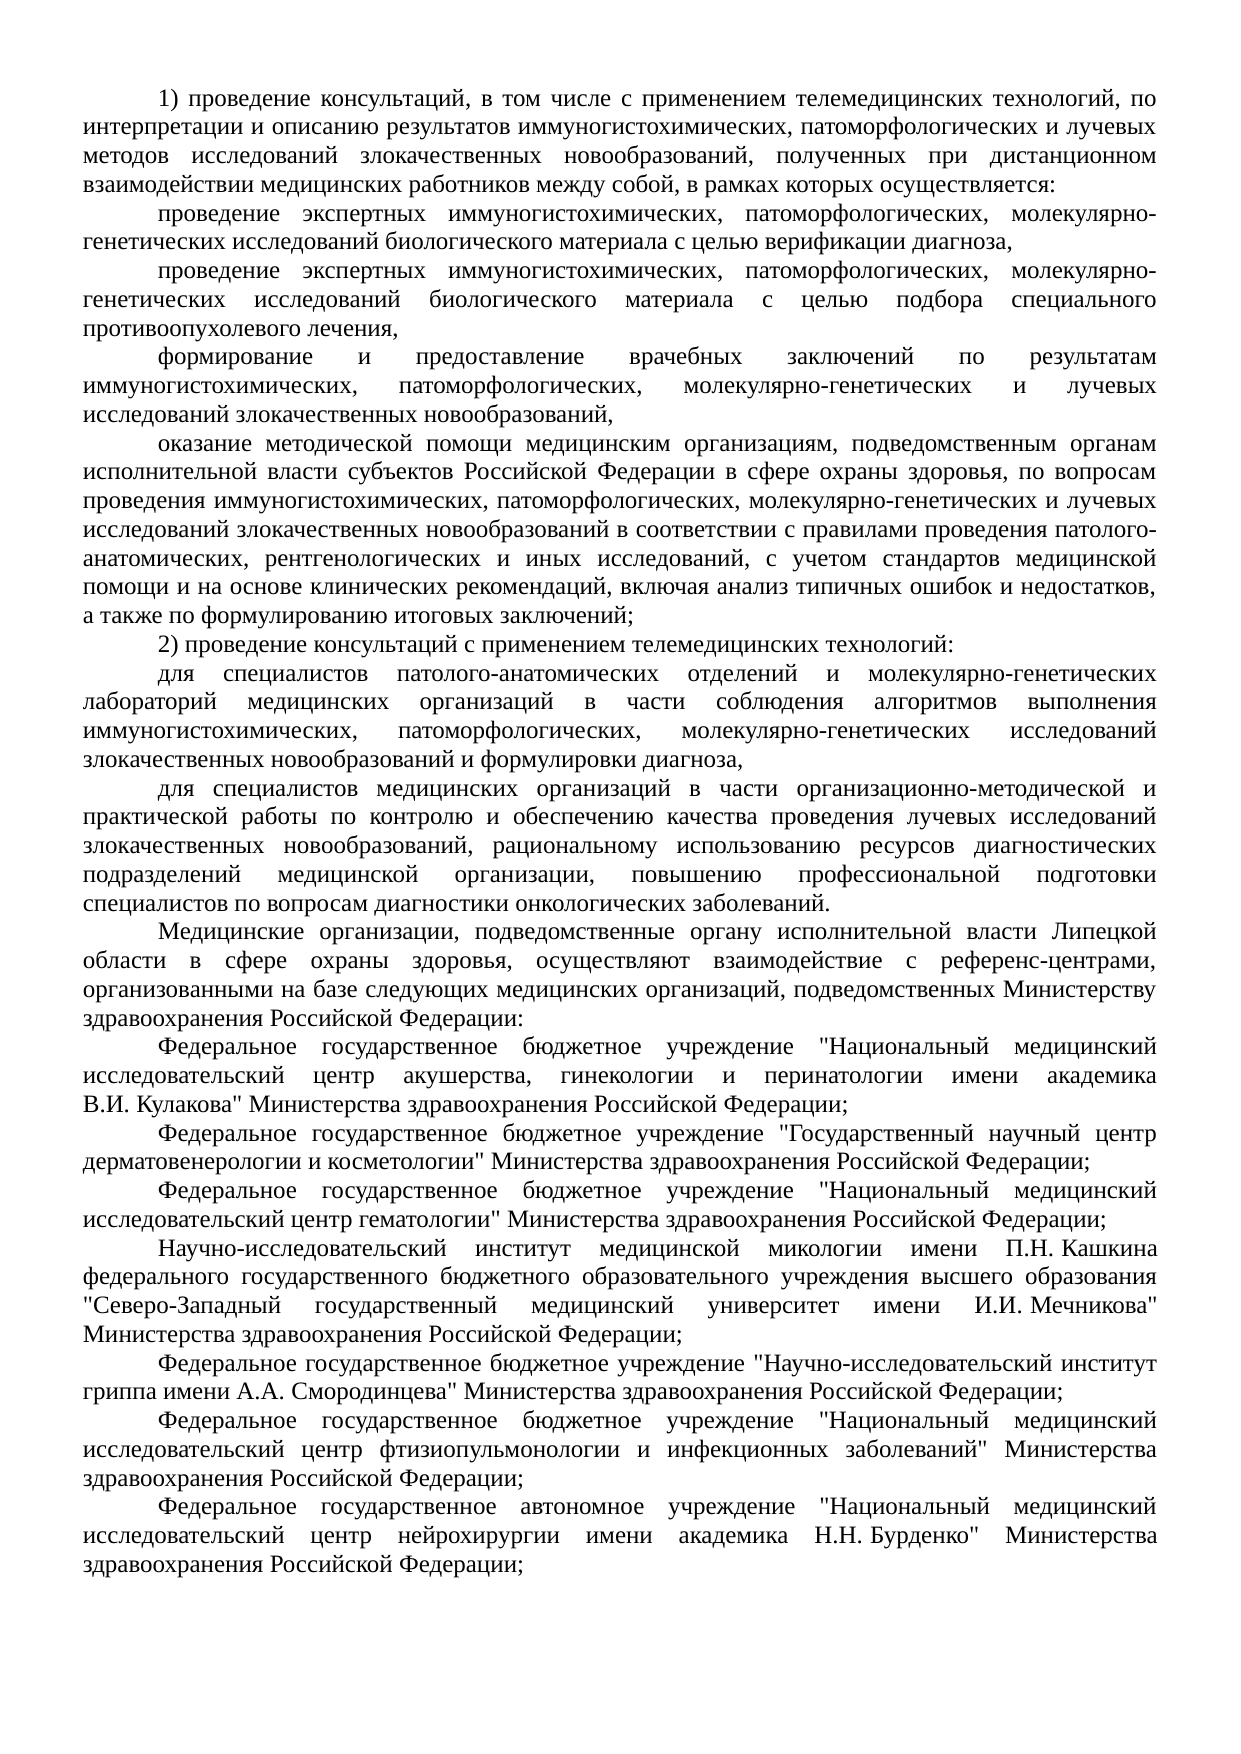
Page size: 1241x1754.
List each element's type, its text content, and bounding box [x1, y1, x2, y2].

text Медицинские организации, подведомственные органу исполнительной власти Липецкой области в сфере охраны здоровья, осуществляют взаимодействие с референс-центрами, организованными на базе следующих медицинских организаций, подведомственных Министерству здравоохранения Российской Федерации: [83, 916, 1157, 1031]
text Научно-исследовательский институт медицинской микологии имени П.Н. Кашкина федерального государственного бюджетного образовательного учреждения высшего образования "Северо-Западный государственный медицинский университет имени И.И. Мечникова" Министерства здравоохранения Российской Федерации; [83, 1233, 1157, 1348]
text проведение экспертных иммуногистохимических, патоморфологических, молекулярно-генетических исследований биологического материала с целью верификации диагноза, [83, 198, 1157, 255]
text Федеральное государственное бюджетное учреждение "Государственный научный центр дерматовенерологии и косметологии" Министерства здравоохранения Российской Федерации; [83, 1118, 1157, 1175]
text проведение экспертных иммуногистохимических, патоморфологических, молекулярно-генетических исследований биологического материала с целью подбора специального противоопухолевого лечения, [83, 255, 1157, 341]
text Федеральное государственное бюджетное учреждение "Национальный медицинский исследовательский центр гематологии" Министерства здравоохранения Российской Федерации; [83, 1175, 1157, 1233]
text оказание методической помощи медицинским организациям, подведомственным органам исполнительной власти субъектов Российской Федерации в сфере охраны здоровья, по вопросам проведения иммуногистохимических, патоморфологических, молекулярно-генетических и лучевых исследований злокачественных новообразований в соответствии с правилами проведения патолого-анатомических, рентгенологических и иных исследований, с учетом стандартов медицинской помощи и на основе клинических рекомендаций, включая анализ типичных ошибок и недостатков, а также по формулированию итоговых заключений; [83, 428, 1157, 629]
text Федеральное государственное бюджетное учреждение "Научно-исследовательский институт гриппа имени А.А. Смородинцева" Министерства здравоохранения Российской Федерации; [83, 1348, 1157, 1405]
text Федеральное государственное бюджетное учреждение "Национальный медицинский исследовательский центр акушерства, гинекологии и перинатологии имени академика В.И. Кулакова" Министерства здравоохранения Российской Федерации; [83, 1031, 1157, 1118]
text 2) проведение консультаций с применением телемедицинских технологий: [83, 629, 1157, 658]
text Федеральное государственное бюджетное учреждение "Национальный медицинский исследовательский центр фтизиопульмонологии и инфекционных заболеваний" Министерства здравоохранения Российской Федерации; [83, 1405, 1157, 1491]
text формирование и предоставление врачебных заключений по результатам иммуногистохимических, патоморфологических, молекулярно-генетических и лучевых исследований злокачественных новообразований, [83, 341, 1157, 428]
text для специалистов патолого-анатомических отделений и молекулярно-генетических лабораторий медицинских организаций в части соблюдения алгоритмов выполнения иммуногистохимических, патоморфологических, молекулярно-генетических исследований злокачественных новообразований и формулировки диагноза, [83, 658, 1157, 773]
text для специалистов медицинских организаций в части организационно-методической и практической работы по контролю и обеспечению качества проведения лучевых исследований злокачественных новообразований, рациональному использованию ресурсов диагностических подразделений медицинской организации, повышению профессиональной подготовки специалистов по вопросам диагностики онкологических заболеваний. [83, 773, 1157, 916]
text Федеральное государственное автономное учреждение "Национальный медицинский исследовательский центр нейрохирургии имени академика Н.Н. Бурденко" Министерства здравоохранения Российской Федерации; [83, 1491, 1157, 1578]
text 1) проведение консультаций, в том числе с применением телемедицинских технологий, по интерпретации и описанию результатов иммуногистохимических, патоморфологических и лучевых методов исследований злокачественных новообразований, полученных при дистанционном взаимодействии медицинских работников между собой, в рамках которых осуществляется: [83, 83, 1157, 198]
